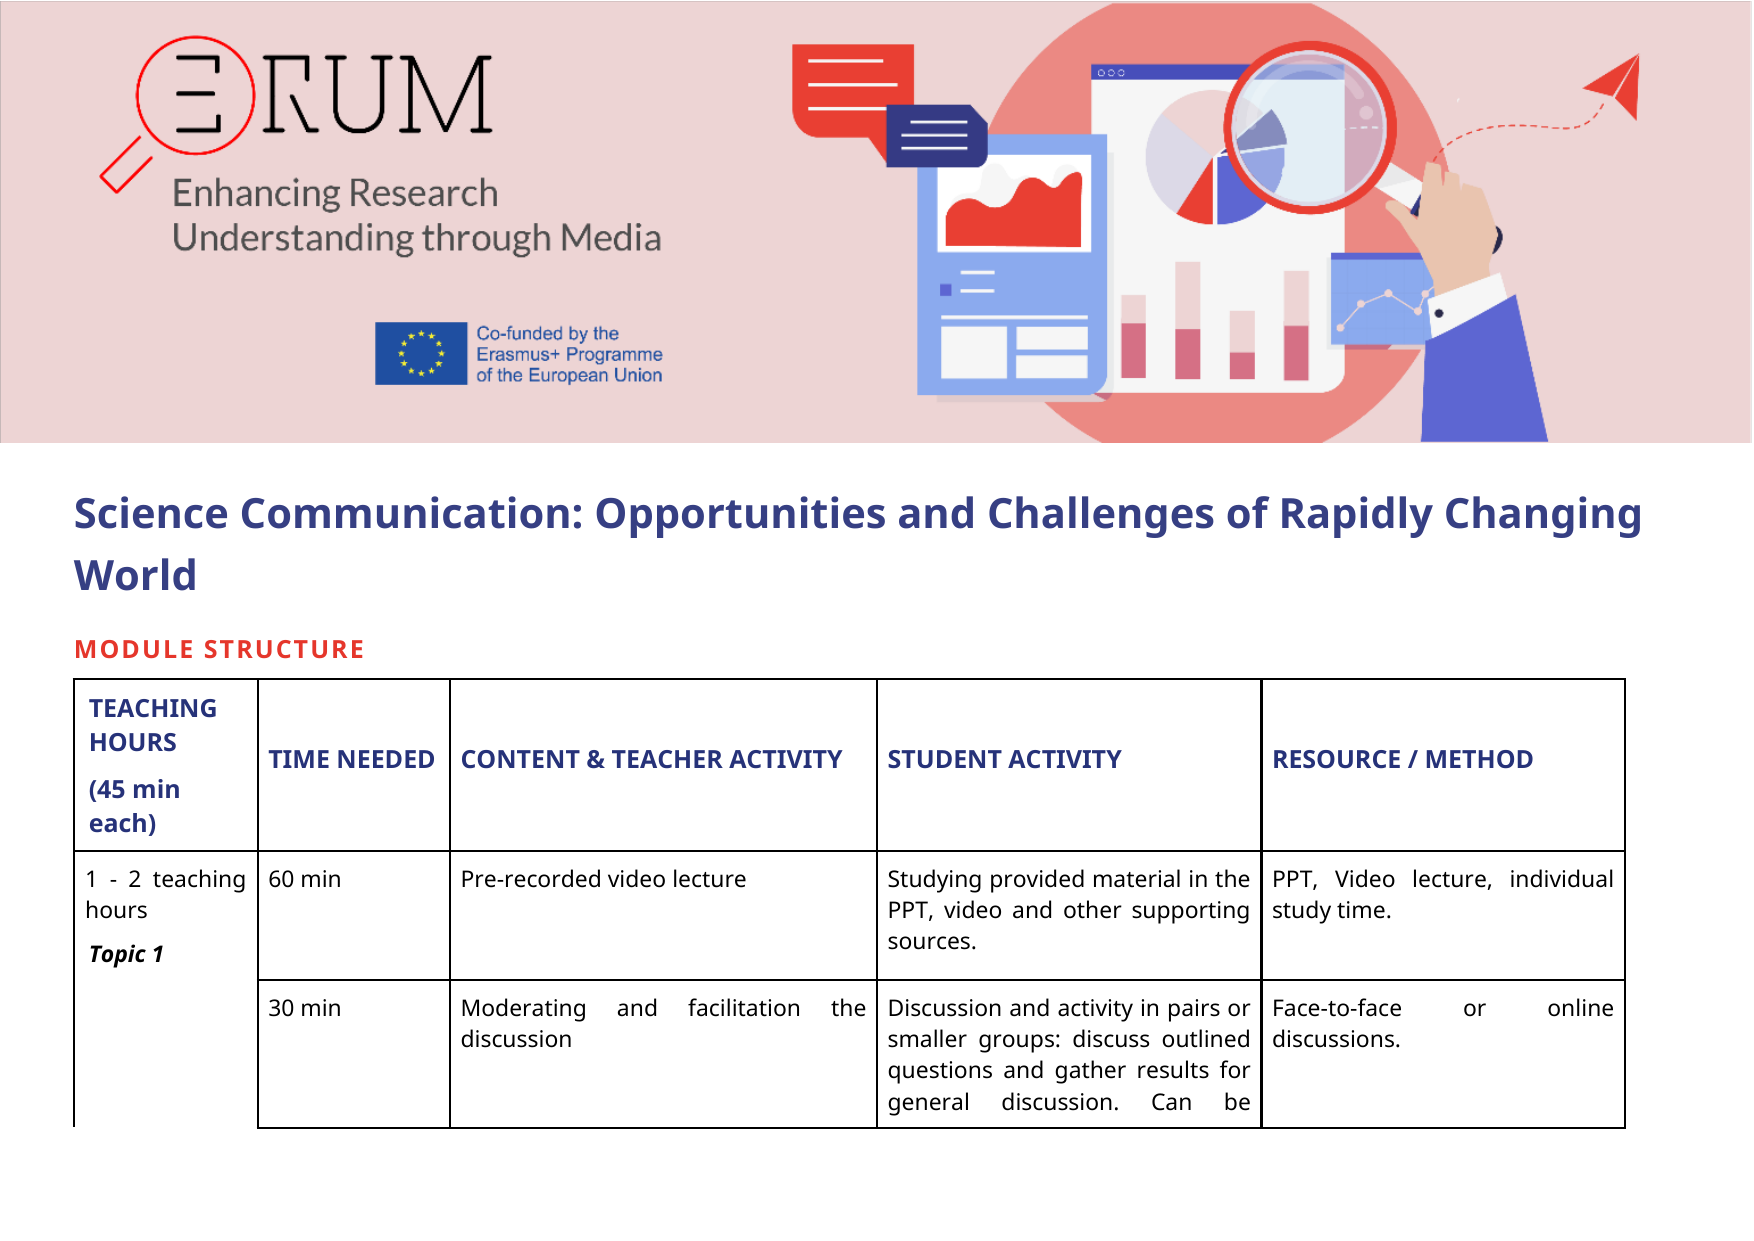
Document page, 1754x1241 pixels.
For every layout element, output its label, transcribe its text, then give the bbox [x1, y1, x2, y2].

table_cell 1 - 2 teaching hours Topic 1 [75, 852, 257, 1127]
table_header RESOURCE / METHOD [1263, 680, 1624, 850]
picture [0, 0, 1754, 443]
table_cell 30 min [259, 981, 449, 1127]
table_cell PPT, Video lecture, individual study time. [1263, 852, 1624, 979]
table_cell Studying provided material in the PPT, video and other supporting sources. [878, 852, 1260, 979]
table_cell Moderating and facilitation the discussion [451, 981, 876, 1127]
text Module structure [74, 632, 1636, 666]
table_cell Discussion and activity in pairs or smaller groups: discuss outlined questions and gather results for general discussion. Can be performed in face-to-face settings or online. [878, 981, 1260, 1127]
table_header CONTENT & TEACHER ACTIVITY [451, 680, 876, 850]
table_header TEACHING HOURS (45 min each) [75, 680, 257, 850]
table_header TIME NEEDED [259, 680, 449, 850]
text Science Communication: Opportunities and Challenges of Rapidly Changing World [74, 484, 1665, 602]
table_cell 60 min [259, 852, 449, 979]
table_cell Pre-recorded video lecture [451, 852, 876, 979]
table_cell Face-to-face or online discussions. [1263, 981, 1624, 1127]
table_header STUDENT ACTIVITY [878, 680, 1260, 850]
